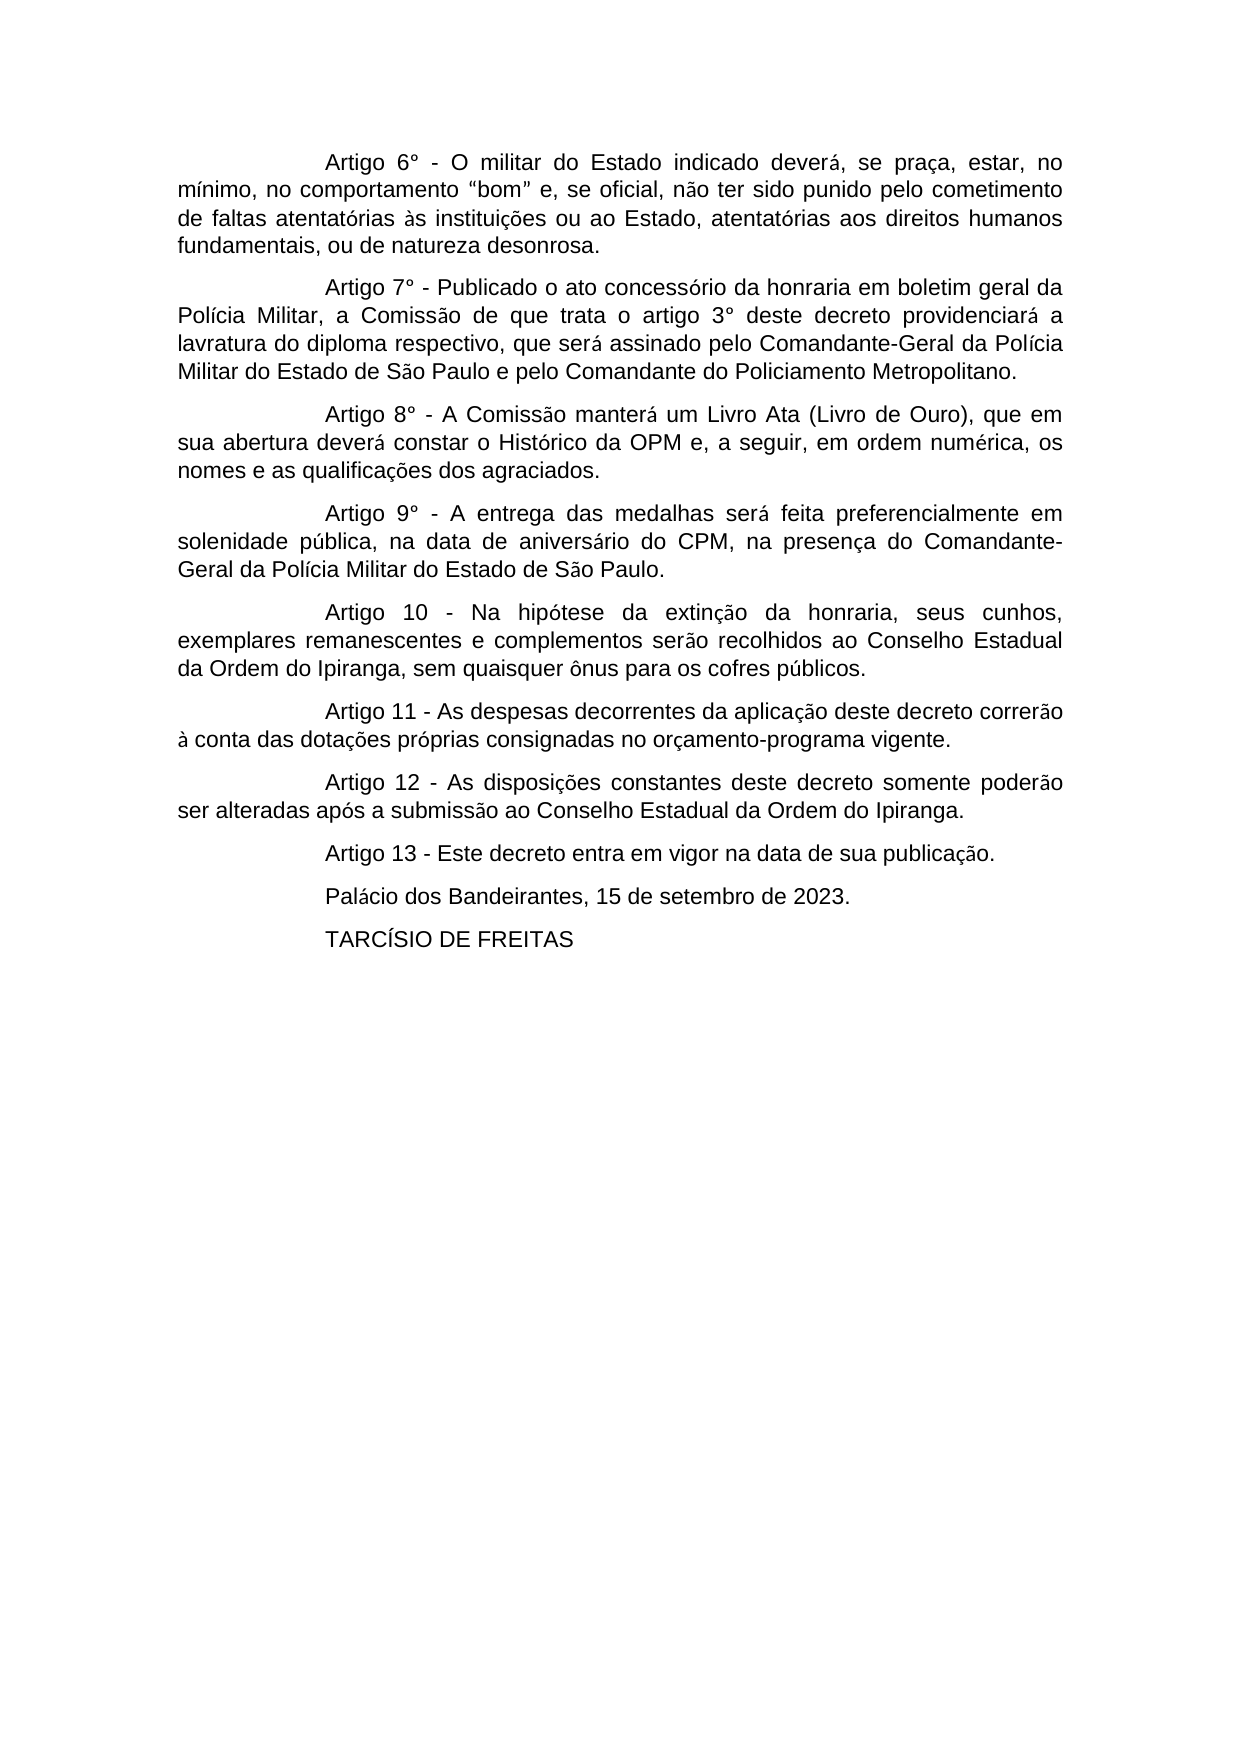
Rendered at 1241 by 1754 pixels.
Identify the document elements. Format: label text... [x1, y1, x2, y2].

text Artigo 11 - As despesas decorrentes da aplicação deste decreto correrão à conta das dotações próprias consignadas no orçamento-programa vigente. [177, 697, 1063, 753]
text Artigo 9º - A entrega das medalhas será feita preferencialmente em solenidade pública, na data de aniversário do CPM, na presença do Comandante-Geral da Polícia Militar do Estado de São Paulo. [177, 499, 1063, 583]
text Palácio dos Bandeirantes, 15 de setembro de 2023. [177, 882, 1063, 910]
text Artigo 12 - As disposições constantes deste decreto somente poderão ser alteradas após a submissão ao Conselho Estadual da Ordem do Ipiranga. [177, 768, 1063, 824]
text Artigo 10 - Na hipótese da extinção da honraria, seus cunhos, exemplares remanescentes e complementos serão recolhidos ao Conselho Estadual da Ordem do Ipiranga, sem quaisquer ônus para os cofres públicos. [177, 598, 1063, 682]
text Artigo 13 - Este decreto entra em vigor na data de sua publicação. [177, 839, 1063, 867]
text TARCÍSIO DE FREITAS [177, 925, 1063, 953]
text Artigo 8º - A Comissão manterá um Livro Ata (Livro de Ouro), que em sua abertura deverá constar o Histórico da OPM e, a seguir, em ordem numérica, os nomes e as qualificações dos agraciados. [177, 400, 1063, 484]
text Artigo 7º - Publicado o ato concessório da honraria em boletim geral da Polícia Militar, a Comissão de que trata o artigo 3º deste decreto providenciará a lavratura do diploma respectivo, que será assinado pelo Comandante-Geral da Polícia Militar do Estado de São Paulo e pelo Comandante do Policiamento Metropolitano. [177, 273, 1063, 385]
text Artigo 6º - O militar do Estado indicado deverá, se praça, estar, no mínimo, no comportamento “bom” e, se oficial, não ter sido punido pelo cometimento de faltas atentatórias às instituições ou ao Estado, atentatórias aos direitos humanos fundamentais, ou de natureza desonrosa. [177, 148, 1063, 258]
